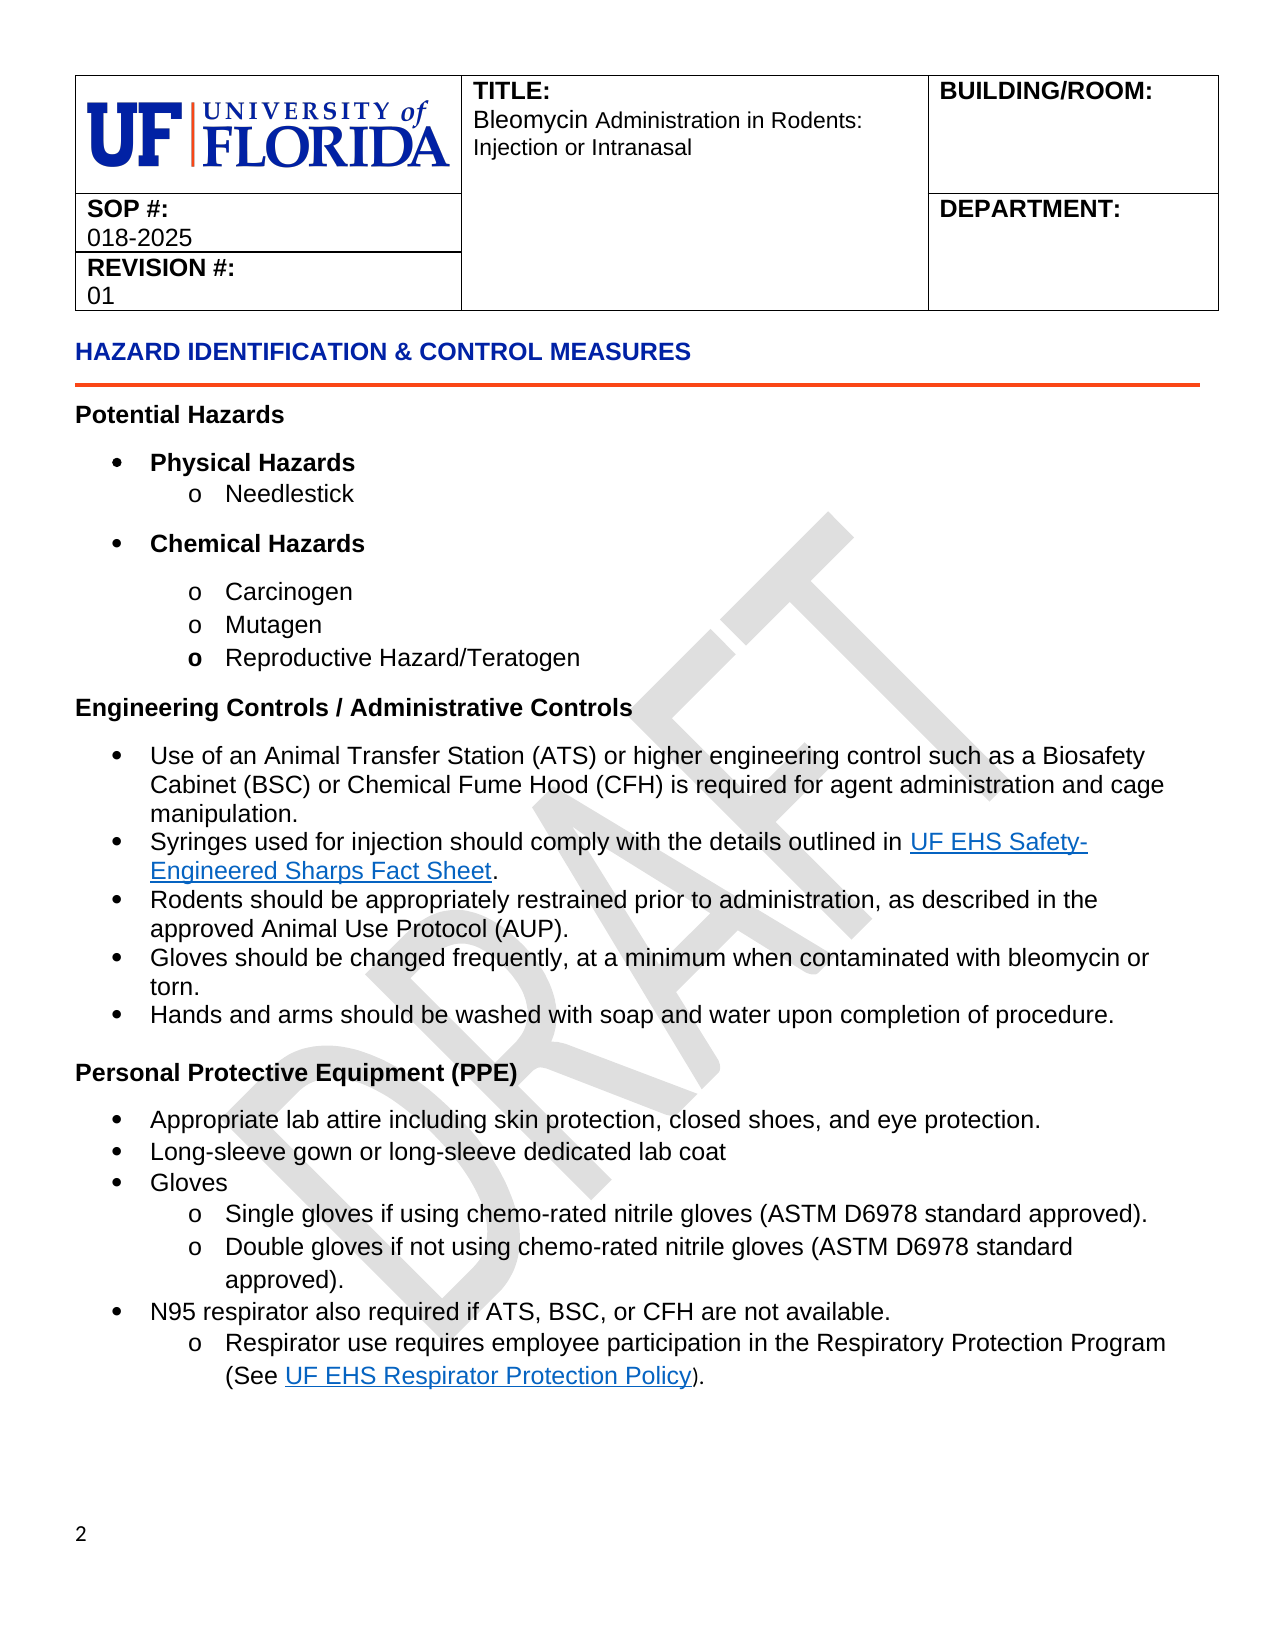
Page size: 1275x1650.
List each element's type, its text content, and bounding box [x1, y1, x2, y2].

list Physical Hazards [112, 448, 1200, 477]
list Gloves should be changed frequently, at a minimum when contaminated with bleomycin or torn. [112, 943, 1200, 1000]
text Hazard Identification & Control Measures [75, 337, 1200, 383]
picture [86, 100, 451, 169]
text Potential Hazards [75, 400, 1200, 429]
list Hands and arms should be washed with soap and water upon completion of procedure. [112, 1000, 1200, 1029]
list Use of an Animal Transfer Station (ATS) or higher engineering control such as a Biosafety Cabinet (BSC) or Chemical Fume Hood (CFH) is required for agent administration and cage manipulation. [112, 741, 1200, 827]
text Personal Protective Equipment (PPE) [75, 1058, 1200, 1087]
list Long-sleeve gown or long-sleeve dedicated lab coat [112, 1137, 1200, 1166]
list Reproductive Hazard/Teratogen [187, 643, 1200, 674]
list Mutagen [187, 610, 1200, 641]
list Gloves [112, 1168, 1200, 1197]
list Carcinogen [187, 577, 1200, 608]
list Chemical Hazards [112, 529, 1200, 558]
list Double gloves if not using chemo-rated nitrile gloves (ASTM D6978 standard approved). [187, 1232, 1200, 1294]
list N95 respirator also required if ATS, BSC, or CFH are not available. [112, 1297, 1200, 1325]
list Needlestick [187, 479, 1200, 510]
text Engineering Controls / Administrative Controls [75, 693, 1200, 722]
list Rodents should be appropriately restrained prior to administration, as described in the approved Animal Use Protocol (AUP). [112, 885, 1200, 943]
list Respirator use requires employee participation in the Respiratory Protection Program (See UF EHS Respirator Protection Policy). [187, 1328, 1200, 1390]
list Single gloves if using chemo-rated nitrile gloves (ASTM D6978 standard approved). [187, 1199, 1200, 1230]
list Syringes used for injection should comply with the details outlined in UF EHS Safety-Engineered Sharps Fact Sheet. [112, 827, 1200, 885]
list Appropriate lab attire including skin protection, closed shoes, and eye protection. [112, 1106, 1200, 1134]
